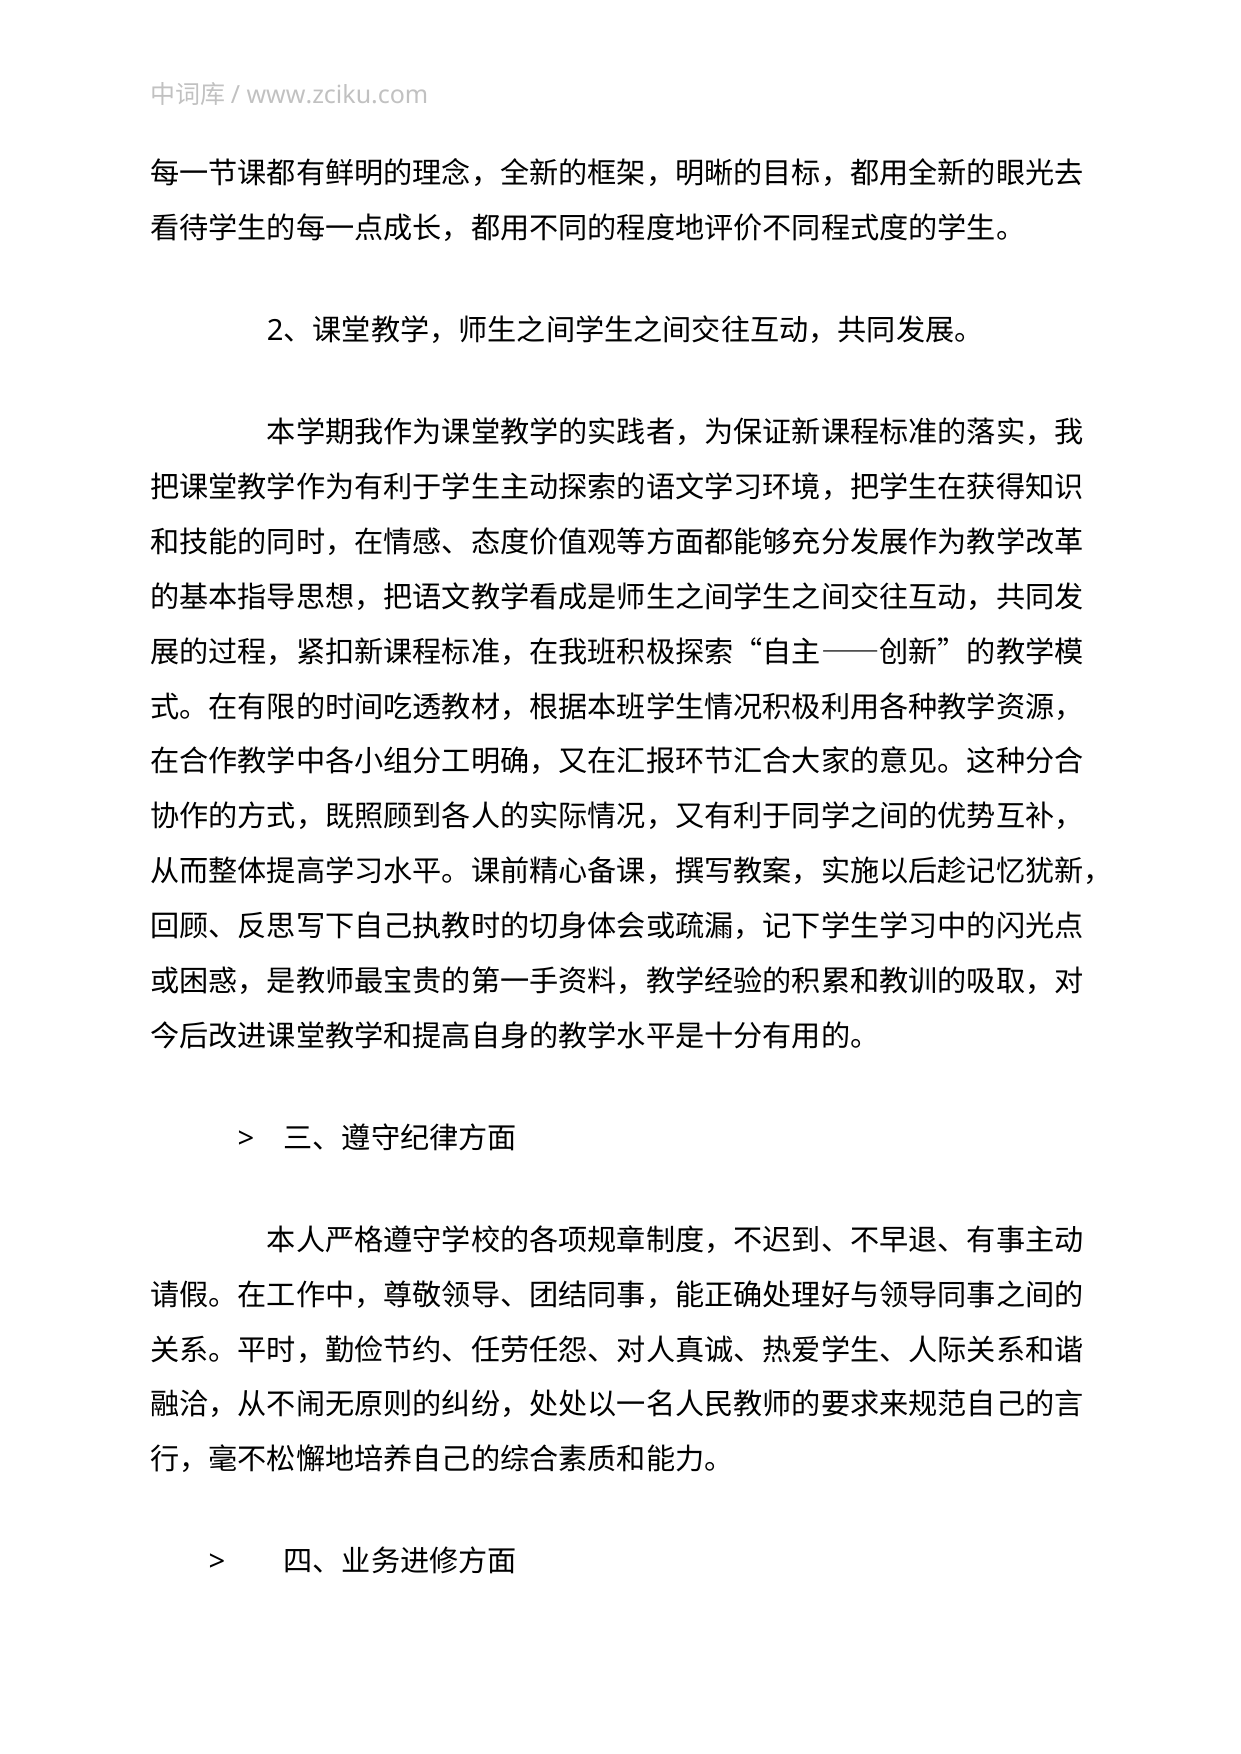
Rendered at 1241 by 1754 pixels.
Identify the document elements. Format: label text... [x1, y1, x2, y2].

text 本学期我作为课堂教学的实践者，为保证新课程标准的落实，我把课堂教学作为有利于学生主动探索的语文学习环境，把学生在获得知识和技能的同时，在情感、态度价值观等方面都能够充分发展作为教学改革的基本指导思想，把语文教学看成是师生之间学生之间交往互动，共同发展的过程，紧扣新课程标准，在我班积极探索“自主――创新”的教学模式。在有限的时间吃透教材，根据本班学生情况积极利用各种教学资源，在合作教学中各小组分工明确，又在汇报环节汇合大家的意见。这种分合协作的方式，既照顾到各人的实际情况，又有利于同学之间的优势互补，从而整体提高学习水平。课前精心备课，撰写教案，实施以后趁记忆犹新，回顾、反思写下自己执教时的切身体会或疏漏，记下学生学习中的闪光点或困惑，是教师最宝贵的第一手资料，教学经验的积累和教训的吸取，对今后改进课堂教学和提高自身的教学水平是十分有用的。 [150, 409, 1090, 1055]
text > 三、遵守纪律方面 [150, 1114, 1090, 1157]
text 2、课堂教学，师生之间学生之间交往互动，共同发展。 [150, 307, 1090, 349]
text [150, 150, 1090, 247]
text 本人严格遵守学校的各项规章制度，不迟到、不早退、有事主动请假。在工作中，尊敬领导、团结同事，能正确处理好与领导同事之间的关系。平时，勤俭节约、任劳任怨、对人真诚、热爱学生、人际关系和谐融洽，从不闹无原则的纠纷，处处以一名人民教师的要求来规范自己的言行，毫不松懈地培养自己的综合素质和能力。 [150, 1216, 1090, 1478]
text > 四、业务进修方面 [150, 1538, 1090, 1580]
